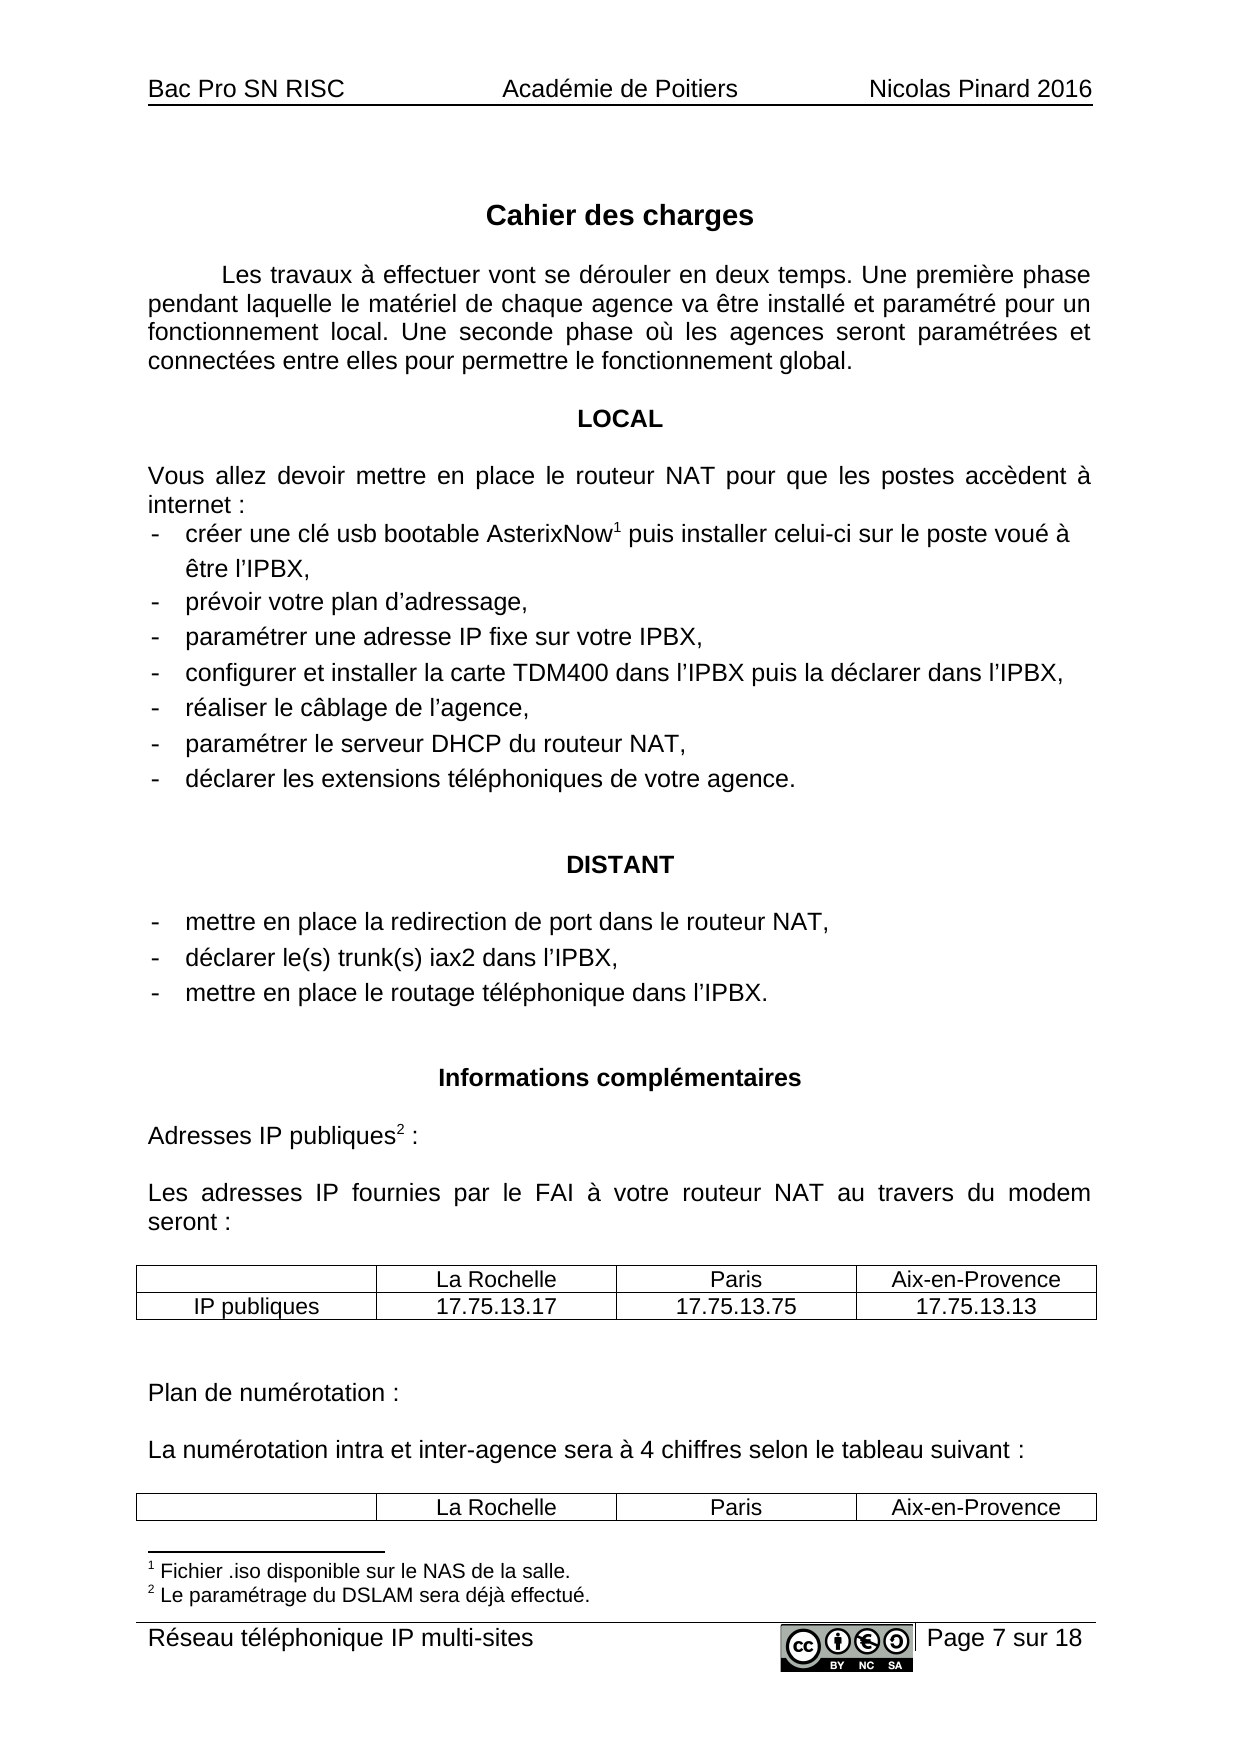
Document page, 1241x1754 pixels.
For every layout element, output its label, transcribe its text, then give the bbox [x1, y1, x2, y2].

table_header La Rochelle [377, 1266, 616, 1292]
table_cell 17.75.13.13 [857, 1293, 1096, 1319]
table_cell 17.75.13.75 [617, 1293, 856, 1319]
list configurer et installer la carte TDM400 dans l’IPBX puis la déclarer dans l’IPBX, [148, 658, 1093, 689]
list mettre en place le routage téléphonique dans l’IPBX. [148, 978, 1093, 1009]
text Informations complémentaires [148, 1063, 1093, 1092]
table_header Aix-en-Provence [857, 1266, 1096, 1292]
table_cell 17.75.13.17 [377, 1293, 616, 1319]
text La numérotation intra et inter-agence sera à 4 chiffres selon le tableau suivant : [148, 1435, 1093, 1464]
table_header Aix-en-Provence [857, 1494, 1096, 1520]
list déclarer les extensions téléphoniques de votre agence. [148, 764, 1093, 795]
subtitle Cahier des charges [148, 198, 1093, 231]
table_header La Rochelle [377, 1494, 616, 1520]
list paramétrer une adresse IP fixe sur votre IPBX, [148, 622, 1093, 653]
text LOCAL [148, 404, 1093, 432]
table_header Paris [617, 1494, 856, 1520]
table_header [137, 1494, 376, 1520]
text Plan de numérotation : [148, 1378, 1093, 1407]
text DISTANT [148, 849, 1093, 878]
table_cell IP publiques [137, 1293, 376, 1319]
table_header Paris [617, 1266, 856, 1292]
list réaliser le câblage de l’agence, [148, 693, 1093, 724]
list créer une clé usb bootable AsterixNow puis installer celui-ci sur le poste voué à être l’IPBX, [148, 519, 1093, 583]
text Adresses IP publiques : [148, 1121, 1093, 1149]
list prévoir votre plan d’adressage, [148, 587, 1093, 618]
table_header [137, 1266, 376, 1292]
text Les travaux à effectuer vont se dérouler en deux temps. Une première phase pendant laquelle le matériel de chaque agence va être installé et paramétré pour un fonctionnement local. Une seconde phase où les agences seront paramétrées et connectées entre elles pour permettre le fonctionnement global. [148, 260, 1093, 375]
picture [780, 1624, 913, 1672]
text Vous allez devoir mettre en place le routeur NAT pour que les postes accèdent à internet : [148, 461, 1093, 519]
list mettre en place la redirection de port dans le routeur NAT, [148, 907, 1093, 938]
list paramétrer le serveur DHCP du routeur NAT, [148, 729, 1093, 760]
list déclarer le(s) trunk(s) iax2 dans l’IPBX, [148, 943, 1093, 973]
text Les adresses IP fournies par le FAI à votre routeur NAT au travers du modem seront : [148, 1178, 1093, 1236]
